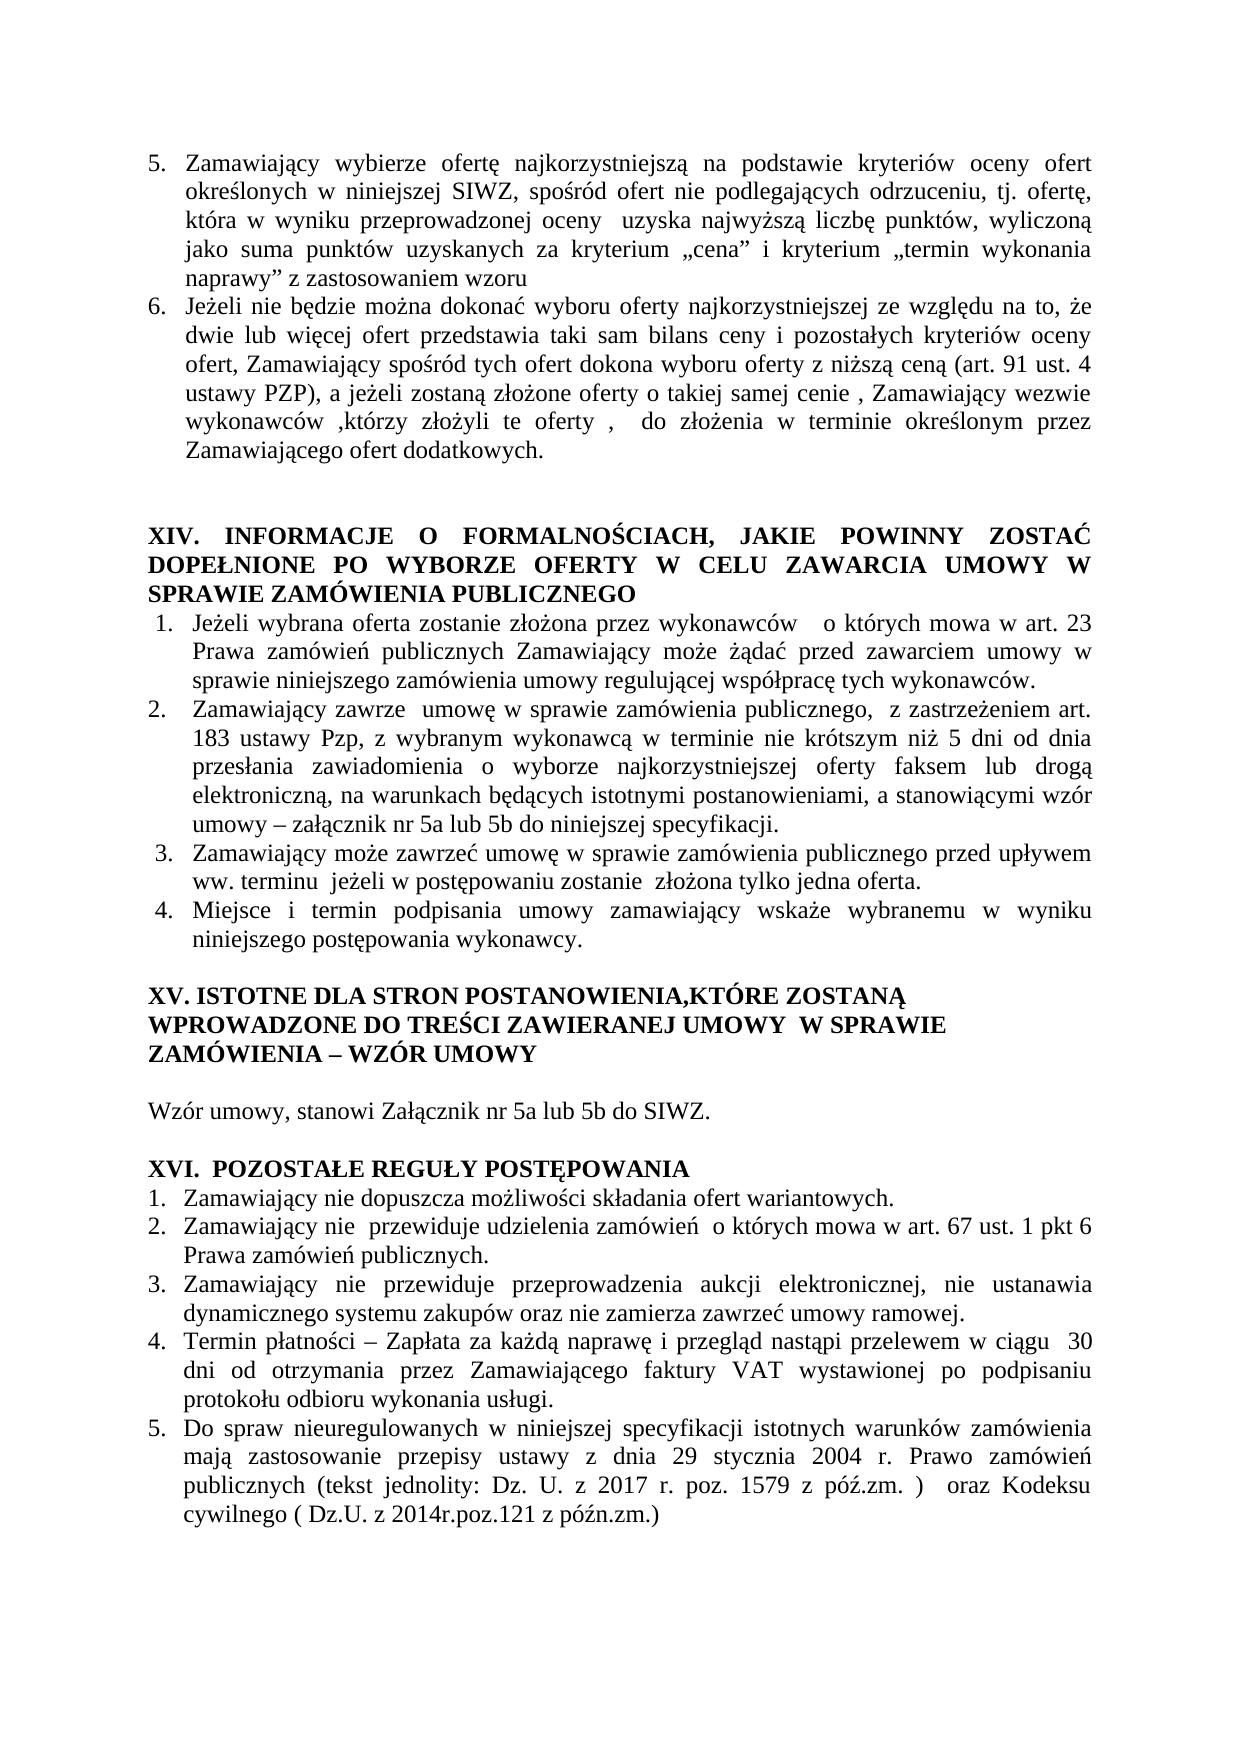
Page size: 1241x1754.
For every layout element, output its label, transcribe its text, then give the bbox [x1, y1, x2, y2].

list Termin płatności – Zapłata za każdą naprawę i przegląd nastąpi przelewem w ciągu 30 dni od otrzymania przez Zamawiającego faktury VAT wystawionej po podpisaniu protokołu odbioru wykonania usługi. [148, 1326, 1093, 1413]
text XVI. POZOSTAŁE REGUŁY POSTĘPOWANIA [148, 1154, 1093, 1183]
list Zamawiający może zawrzeć umowę w sprawie zamówienia publicznego przed upływem ww. terminu jeżeli w postępowaniu zostanie złożona tylko jedna oferta. [154, 838, 1093, 895]
text XIV. INFORMACJE O FORMALNOŚCIACH, JAKIE POWINNY ZOSTAĆ DOPEŁNIONE PO WYBORZE OFERTY W CELU ZAWARCIA UMOWY W SPRAWIE ZAMÓWIENIA PUBLICZNEGO [148, 521, 1093, 608]
list Zamawiający nie przewiduje przeprowadzenia aukcji elektronicznej, nie ustanawia dynamicznego systemu zakupów oraz nie zamierza zawrzeć umowy ramowej. [148, 1269, 1093, 1326]
list Zamawiający nie przewiduje udzielenia zamówień o których mowa w art. 67 ust. 1 pkt 6 Prawa zamówień publicznych. [148, 1211, 1093, 1269]
list Zamawiający zawrze umowę w sprawie zamówienia publicznego, z zastrzeżeniem art. 183 ustawy Pzp, z wybranym wykonawcą w terminie nie krótszym niż 5 dni od dnia przesłania zawiadomienia o wyborze najkorzystniejszej oferty faksem lub drogą elektroniczną, na warunkach będących istotnymi postanowieniami, a stanowiącymi wzór umowy – załącznik nr 5a lub 5b do niniejszej specyfikacji. [148, 694, 1093, 838]
text XV. ISTOTNE DLA STRON POSTANOWIENIA,KTÓRE ZOSTANĄ WPROWADZONE DO TREŚCI ZAWIERANEJ UMOWY W SPRAWIE ZAMÓWIENIA – WZÓR UMOWY [148, 981, 1093, 1068]
list Do spraw nieuregulowanych w niniejszej specyfikacji istotnych warunków zamówienia mają zastosowanie przepisy ustawy z dnia 29 stycznia 2004 r. Prawo zamówień publicznych (tekst jednolity: Dz. U. z 2017 r. poz. 1579 z póź.zm. ) oraz Kodeksu cywilnego ( Dz.U. z 2014r.poz.121 z późn.zm.) [148, 1413, 1093, 1528]
list Zamawiający wybierze ofertę najkorzystniejszą na podstawie kryteriów oceny ofert określonych w niniejszej SIWZ, spośród ofert nie podlegających odrzuceniu, tj. ofertę, która w wyniku przeprowadzonej oceny uzyska najwyższą liczbę punktów, wyliczoną jako suma punktów uzyskanych za kryterium „cena” i kryterium „termin wykonania naprawy” z zastosowaniem wzoru [148, 148, 1093, 291]
list Zamawiający nie dopuszcza możliwości składania ofert wariantowych. [148, 1183, 1093, 1211]
text Wzór umowy, stanowi Załącznik nr 5a lub 5b do SIWZ. [148, 1096, 1093, 1125]
list Jeżeli nie będzie można dokonać wyboru oferty najkorzystniejszej ze względu na to, że dwie lub więcej ofert przedstawia taki sam bilans ceny i pozostałych kryteriów oceny ofert, Zamawiający spośród tych ofert dokona wyboru oferty z niższą ceną (art. 91 ust. 4 ustawy PZP), a jeżeli zostaną złożone oferty o takiej samej cenie , Zamawiający wezwie wykonawców ,którzy złożyli te oferty , do złożenia w terminie określonym przez Zamawiającego ofert dodatkowych. [148, 291, 1093, 464]
list Miejsce i termin podpisania umowy zamawiający wskaże wybranemu w wyniku niniejszego postępowania wykonawcy. [154, 895, 1093, 953]
list Jeżeli wybrana oferta zostanie złożona przez wykonawców o których mowa w art. 23 Prawa zamówień publicznych Zamawiający może żądać przed zawarciem umowy w sprawie niniejszego zamówienia umowy regulującej współpracę tych wykonawców. [154, 608, 1093, 694]
